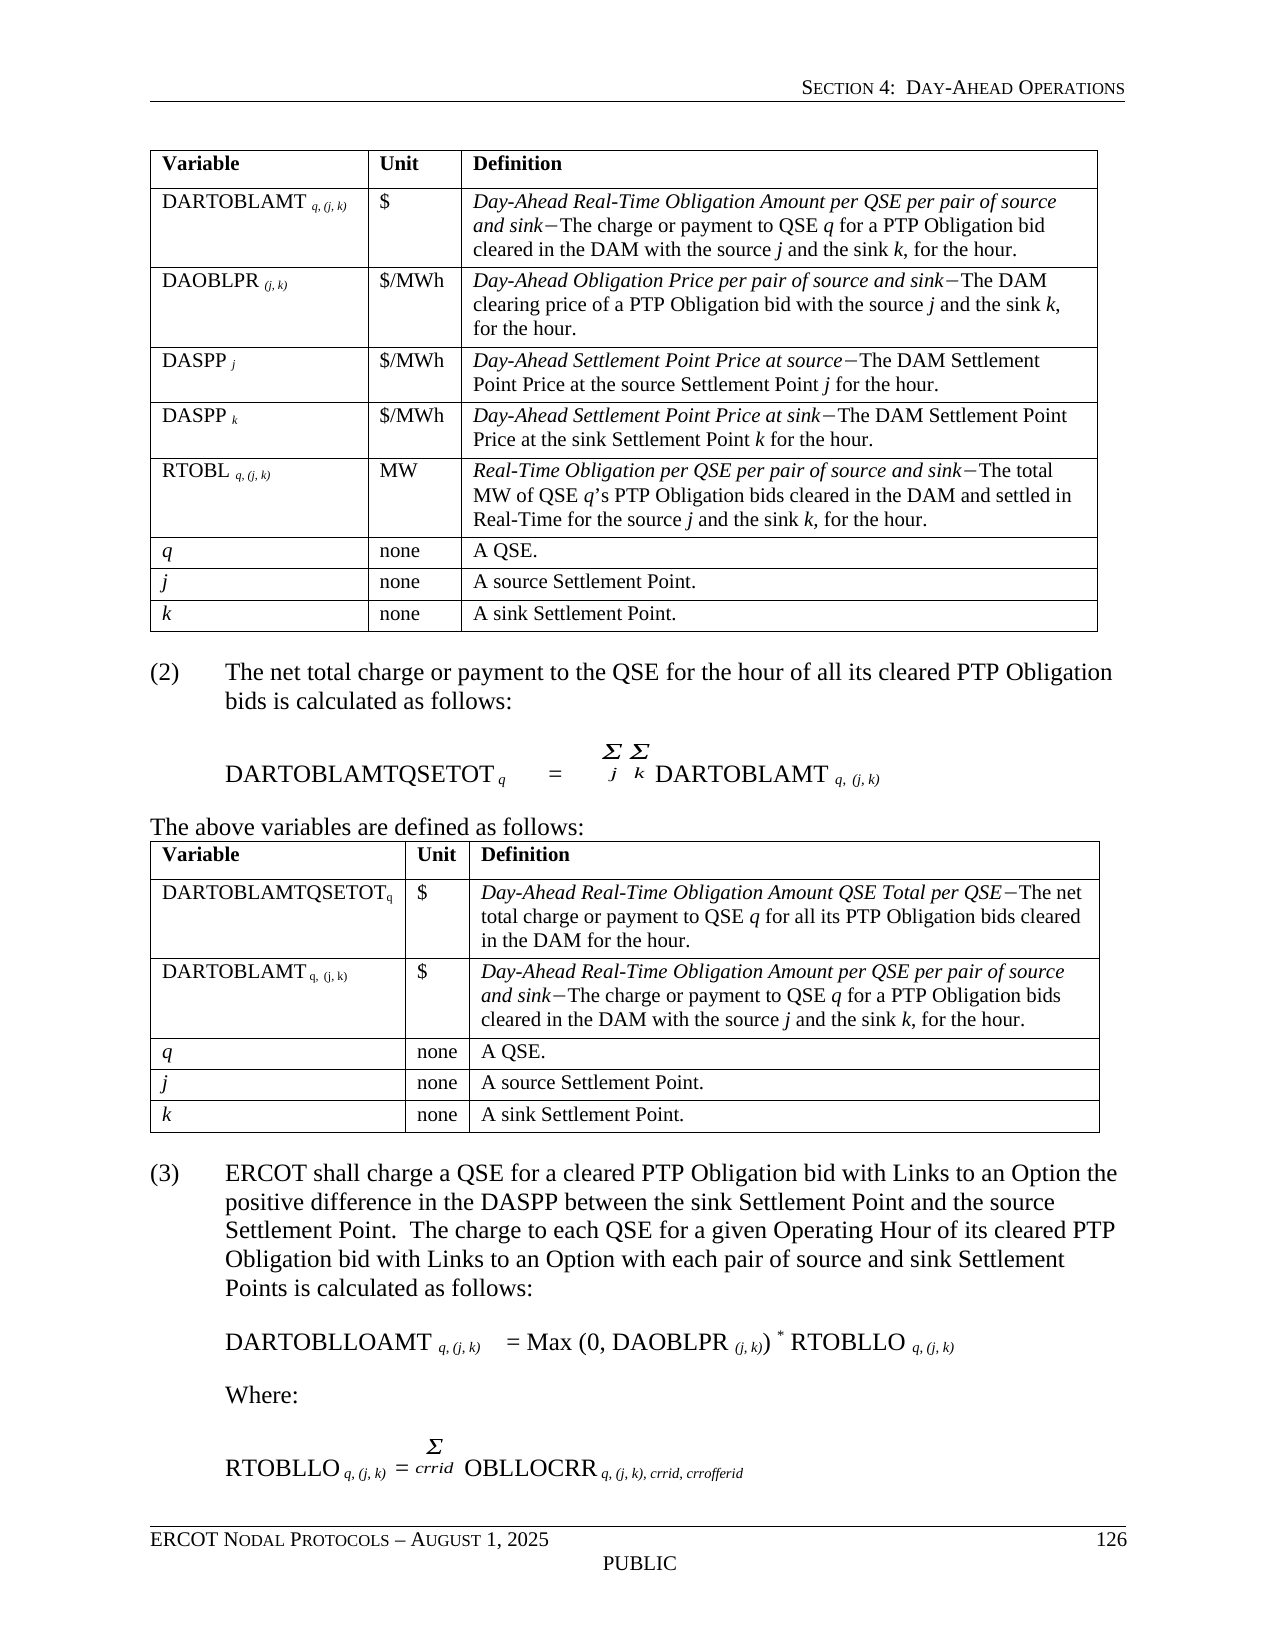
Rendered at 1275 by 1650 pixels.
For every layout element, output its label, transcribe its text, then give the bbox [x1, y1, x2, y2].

text Where: [225, 1380, 1125, 1409]
table_cell A source Settlement Point. [470, 1070, 1099, 1100]
text (3) ERCOT shall charge a QSE for a cleared PTP Obligation bid with Links to an Option the positive difference in the DASPP between the sink Settlement Point and the source Settlement Point. The charge to each QSE for a given Operating Hour of its cleared PTP Obligation bid with Links to an Option with each pair of source and sink Settlement Points is calculated as follows: [150, 1158, 1125, 1302]
table_cell $/MWh [369, 403, 461, 457]
table_header Definition [470, 842, 1099, 879]
table_cell $ [406, 959, 469, 1038]
table_cell k [151, 601, 368, 631]
table_cell Day-Ahead Settlement Point Price at sourceThe DAM Settlement Point Price at the source Settlement Point j for the hour. [462, 348, 1097, 402]
table_cell none [369, 569, 461, 599]
table_cell j [151, 569, 368, 599]
table_cell $ [369, 189, 461, 267]
table_cell RTOBL q, (j, k) [151, 459, 368, 537]
table_cell none [406, 1070, 469, 1100]
table_header Unit [406, 842, 469, 879]
table_cell none [369, 601, 461, 631]
table_cell A QSE. [470, 1039, 1099, 1069]
table_header Definition [462, 151, 1097, 188]
table_cell none [406, 1039, 469, 1069]
table_cell $/MWh [369, 268, 461, 347]
table_cell Day-Ahead Real-Time Obligation Amount per QSE per pair of source and sinkThe charge or payment to QSE q for a PTP Obligation bid cleared in the DAM with the source j and the sink k, for the hour. [462, 189, 1097, 267]
text DARTOBLLOAMT q, (j, k) = Max (0, DAOBLPR (j, k)) * RTOBLLO q, (j, k) [225, 1327, 1125, 1355]
table_cell Real-Time Obligation per QSE per pair of source and sinkThe total MW of QSE q’s PTP Obligation bids cleared in the DAM and settled in Real-Time for the source j and the sink k, for the hour. [462, 459, 1097, 537]
table_cell Day-Ahead Real-Time Obligation Amount QSE Total per QSEThe net total charge or payment to QSE q for all its PTP Obligation bids cleared in the DAM for the hour. [470, 880, 1099, 958]
table_cell DASPP k [151, 403, 368, 457]
table_cell j [151, 1070, 405, 1100]
table_cell DARTOBLAMT q, (j, k) [151, 959, 405, 1038]
table_header Unit [369, 151, 461, 188]
table_cell $ [406, 880, 469, 958]
table_cell none [406, 1101, 469, 1132]
table_cell DARTOBLAMT q, (j, k) [151, 189, 368, 267]
text (2) The net total charge or payment to the QSE for the hour of all its cleared PTP Obligation bids is calculated as follows: [150, 657, 1125, 714]
table_cell DASPP j [151, 348, 368, 402]
text DARTOBLAMTQSETOT q = DARTOBLAMT q, (j, k) [225, 739, 1125, 787]
table_header Variable [151, 842, 405, 879]
text The above variables are defined as follows: [150, 812, 1125, 841]
table_cell Day-Ahead Obligation Price per pair of source and sinkThe DAM clearing price of a PTP Obligation bid with the source j and the sink k, for the hour. [462, 268, 1097, 347]
table_cell A source Settlement Point. [462, 569, 1097, 599]
table_cell MW [369, 459, 461, 537]
table_cell Day-Ahead Real-Time Obligation Amount per QSE per pair of source and sinkThe charge or payment to QSE q for a PTP Obligation bids cleared in the DAM with the source j and the sink k, for the hour. [470, 959, 1099, 1038]
table_cell q [151, 1039, 405, 1069]
text RTOBLLO q, (j, k) = OBLLOCRR q, (j, k), crrid, crrofferid [225, 1434, 1125, 1482]
table_cell A sink Settlement Point. [470, 1101, 1099, 1132]
table_cell k [151, 1101, 405, 1132]
table_header Variable [151, 151, 368, 188]
table_cell q [151, 538, 368, 568]
table_cell A sink Settlement Point. [462, 601, 1097, 631]
table_cell A QSE. [462, 538, 1097, 568]
table_cell $/MWh [369, 348, 461, 402]
table_cell DARTOBLAMTQSETOTq [151, 880, 405, 958]
table_cell DAOBLPR (j, k) [151, 268, 368, 347]
table_cell Day-Ahead Settlement Point Price at sinkThe DAM Settlement Point Price at the sink Settlement Point k for the hour. [462, 403, 1097, 457]
table_cell none [369, 538, 461, 568]
